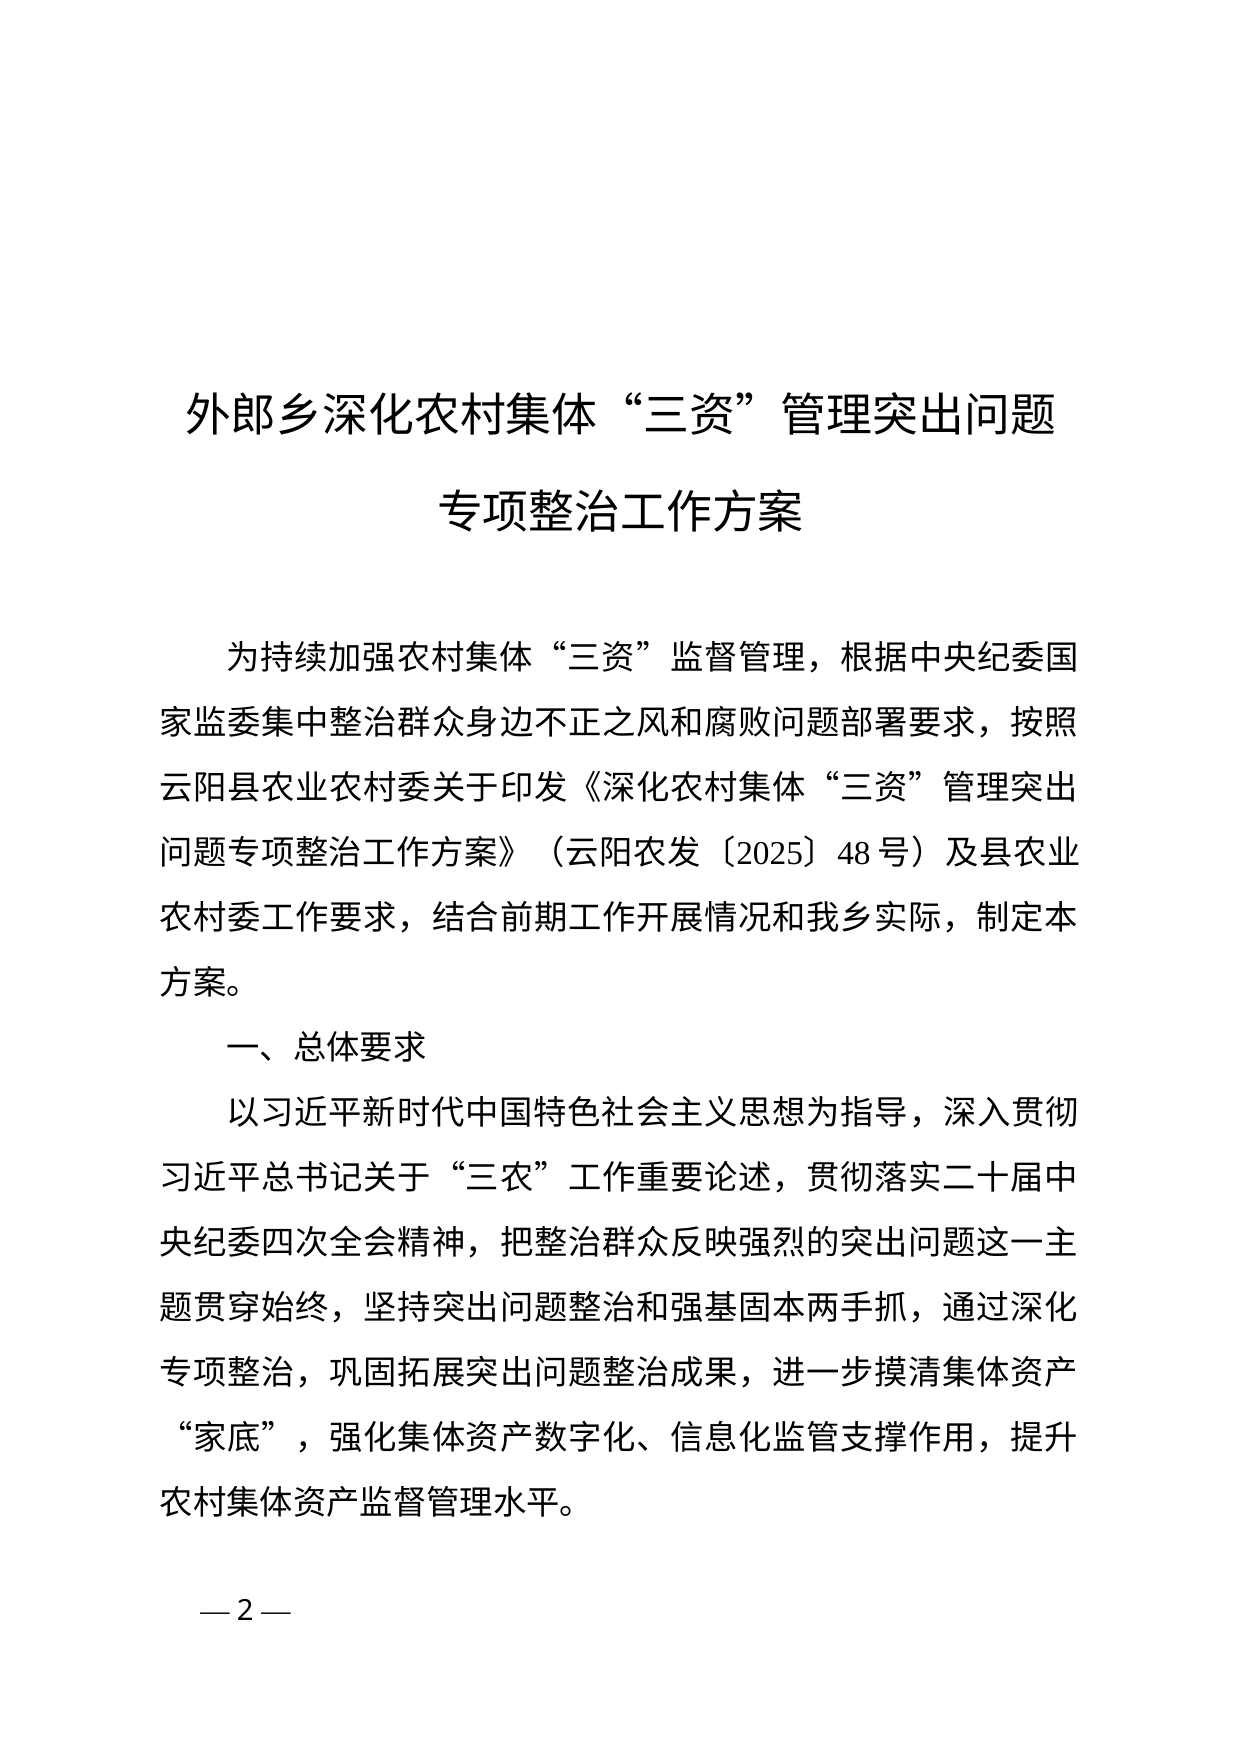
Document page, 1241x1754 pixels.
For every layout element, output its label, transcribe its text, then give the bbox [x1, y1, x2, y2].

text 外郎乡深化农村集体“三资”管理突出问题 [159, 363, 1081, 460]
text 一、总体要求 [159, 1013, 1081, 1078]
text 以习近平新时代中国特色社会主义思想为指导，深入贯彻习近平总书记关于“三农”工作重要论述，贯彻落实二十届中央纪委四次全会精神，把整治群众反映强烈的突出问题这一主题贯穿始终，坚持突出问题整治和强基固本两手抓，通过深化专项整治，巩固拓展突出问题整治成果，进一步摸清集体资产“家底”，强化集体资产数字化、信息化监管支撑作用，提升农村集体资产监督管理水平。 [159, 1078, 1081, 1533]
text 专项整治工作方案 [159, 460, 1081, 558]
text 为持续加强农村集体“三资”监督管理，根据中央纪委国家监委集中整治群众身边不正之风和腐败问题部署要求，按照云阳县农业农村委关于印发《深化农村集体“三资”管理突出问题专项整治工作方案》（云阳农发〔2025〕48号）及县农业农村委工作要求，结合前期工作开展情况和我乡实际，制定本方案。 [159, 623, 1081, 1013]
